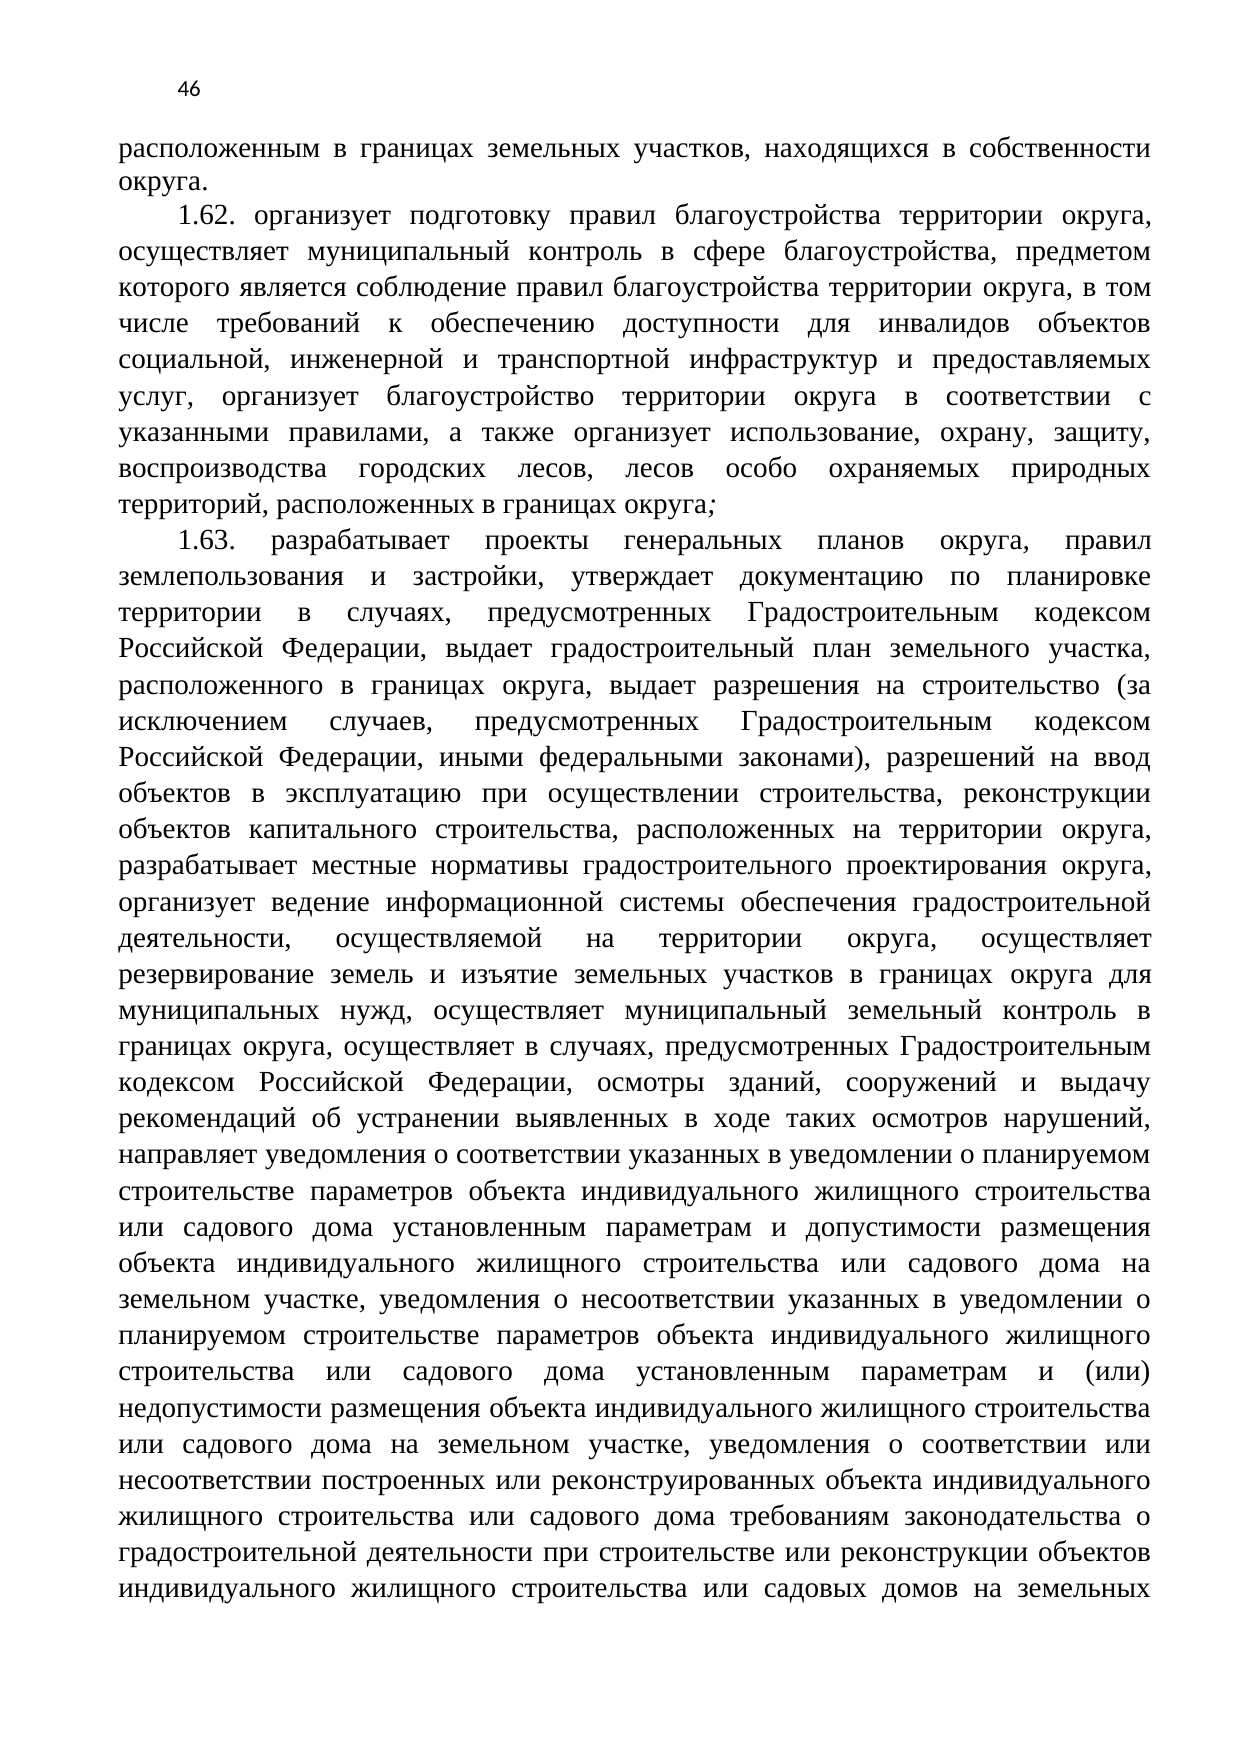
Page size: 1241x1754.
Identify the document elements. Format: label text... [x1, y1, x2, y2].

text 1.62. организует подготовку правил благоустройства территории округа, осуществляет муниципальный контроль в сфере благоустройства, предметом которого является соблюдение правил благоустройства территории округа, в том числе требований к обеспечению доступности для инвалидов объектов социальной, инженерной и транспортной инфраструктур и предоставляемых услуг, организует благоустройство территории округа в соответствии с указанными правилами, а также организует использование, охрану, защиту, воспроизводства городских лесов, лесов особо охраняемых природных территорий, расположенных в границах округа; [118, 197, 1152, 519]
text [118, 522, 1152, 1604]
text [118, 130, 1152, 197]
